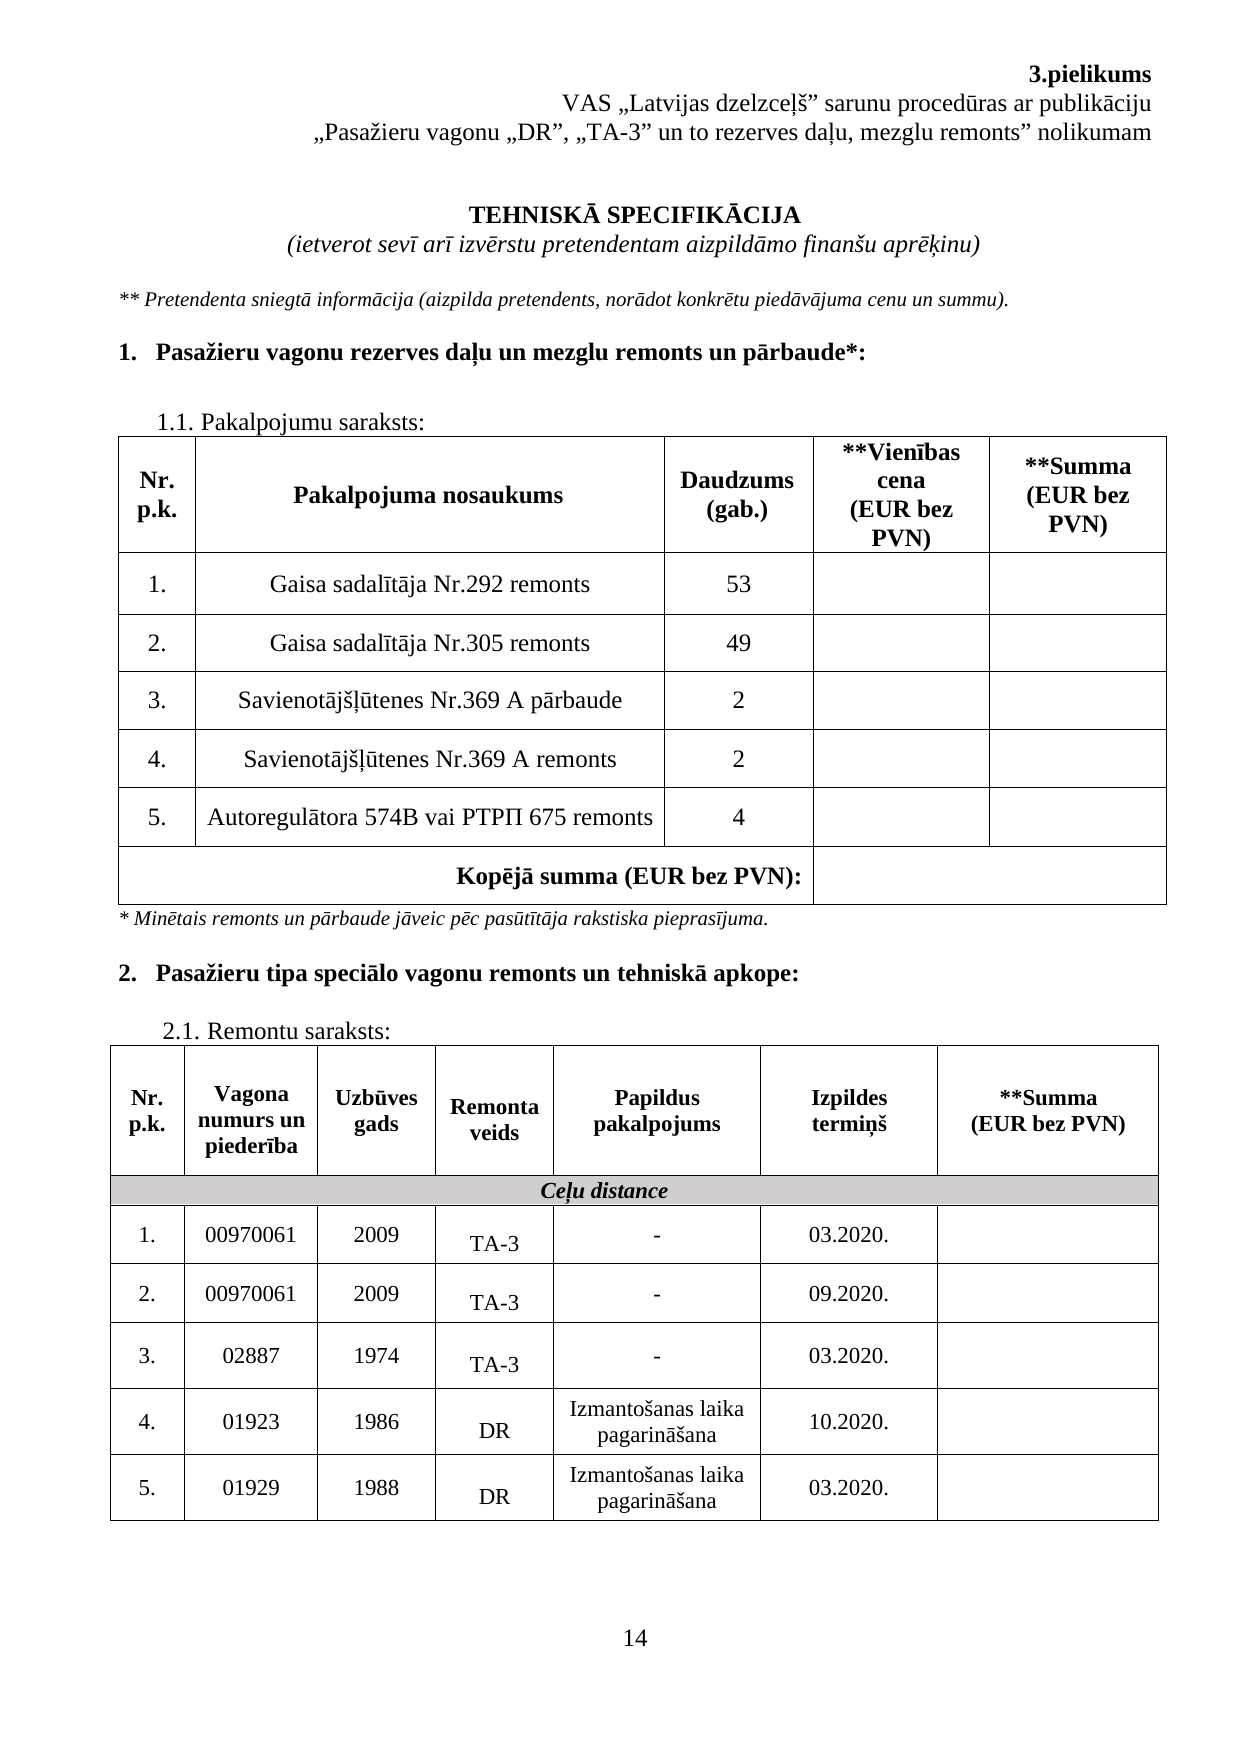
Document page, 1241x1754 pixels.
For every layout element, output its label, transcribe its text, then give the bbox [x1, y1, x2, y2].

table_cell 2009 [318, 1264, 435, 1322]
table_cell 53 [665, 553, 813, 614]
table_cell - [554, 1206, 760, 1263]
table_cell TA-3 [436, 1264, 553, 1322]
table_cell Gaisa sadalītāja Nr.292 remonts [196, 553, 664, 614]
table_cell 2 [665, 672, 813, 728]
table_cell [938, 1264, 1158, 1322]
table_cell 5. [119, 788, 195, 846]
table_header Vagona numurs un piederība [185, 1046, 317, 1175]
table_cell Autoregulātora 574B vai PTPП 675 remonts [196, 788, 664, 846]
table_header Izpildes termiņš [761, 1046, 937, 1175]
table_cell 1. [111, 1206, 184, 1263]
list Pasažieru tipa speciālo vagonu remonts un tehniskā apkope: [118, 958, 1093, 987]
table_cell [938, 1323, 1158, 1388]
table_cell Ceļu distance [111, 1176, 1158, 1204]
list Pakalpojumu saraksts: [156, 407, 1093, 436]
table_cell Savienotājšļūtenes Nr.369 A remonts [196, 730, 664, 787]
table_cell [814, 847, 1166, 904]
table_header Papildus pakalpojums [554, 1046, 760, 1175]
table_cell 2. [119, 615, 195, 671]
list Pasažieru vagonu rezerves daļu un mezglu remonts un pārbaude*: [118, 337, 1093, 366]
table_cell [990, 788, 1166, 846]
table_cell Kopējā summa (EUR bez PVN): [119, 847, 813, 904]
table_cell 4. [111, 1389, 184, 1454]
text (ietverot sevī arī izvērstu pretendentam aizpildāmo finanšu aprēķinu) [118, 229, 1152, 258]
table_cell Gaisa sadalītāja Nr.305 remonts [196, 615, 664, 671]
table_header Nr. p.k. [111, 1046, 184, 1175]
table_cell 03.2020. [761, 1206, 937, 1263]
table_header **Vienības cena (EUR bez PVN) [814, 437, 989, 552]
table_cell 00970061 [185, 1264, 317, 1322]
table_cell 2009 [318, 1206, 435, 1263]
table_cell Savienotājšļūtenes Nr.369 A pārbaude [196, 672, 664, 728]
table_cell 3. [111, 1323, 184, 1388]
text 3.pielikums [118, 59, 1152, 88]
table_cell [938, 1389, 1158, 1454]
table_cell 03.2020. [761, 1323, 937, 1388]
table_cell [990, 615, 1166, 671]
table_cell 2 [665, 730, 813, 787]
table_cell [938, 1455, 1158, 1519]
table_cell Izmantošanas laika pagarināšana [554, 1389, 760, 1454]
table_header Nr. p.k. [119, 437, 195, 552]
table_cell 00970061 [185, 1206, 317, 1263]
table_cell TA-3 [436, 1323, 553, 1388]
table_header **Summa (EUR bez PVN) [938, 1046, 1158, 1175]
text TEHNISKĀ SPECIFIKĀCIJA [118, 200, 1152, 229]
table_cell DR [436, 1389, 553, 1454]
table_cell 1974 [318, 1323, 435, 1388]
table_cell 5. [111, 1455, 184, 1519]
table_cell DR [436, 1455, 553, 1519]
table_header **Summa (EUR bez PVN) [990, 437, 1166, 552]
table_cell [814, 615, 989, 671]
table_cell 03.2020. [761, 1455, 937, 1519]
table_cell [814, 553, 989, 614]
list Remontu saraksts: [162, 1016, 1093, 1044]
table_header Uzbūves gads [318, 1046, 435, 1175]
table_header Remonta veids [436, 1046, 553, 1175]
table_cell 02887 [185, 1323, 317, 1388]
table_cell 4. [119, 730, 195, 787]
table_cell [990, 672, 1166, 728]
table_cell [938, 1206, 1158, 1263]
table_cell [814, 730, 989, 787]
table_cell 01923 [185, 1389, 317, 1454]
table_cell [814, 672, 989, 728]
text ** Pretendenta sniegtā informācija (aizpilda pretendents, norādot konkrētu piedāvājuma cenu un summu). [118, 287, 1152, 311]
table_cell TA-3 [436, 1206, 553, 1263]
table_cell 2. [111, 1264, 184, 1322]
table_cell - [554, 1323, 760, 1388]
table_cell 1986 [318, 1389, 435, 1454]
table_cell Izmantošanas laika pagarināšana [554, 1455, 760, 1519]
table_cell 01929 [185, 1455, 317, 1519]
table_cell 1. [119, 553, 195, 614]
table_cell [990, 730, 1166, 787]
table_cell [990, 553, 1166, 614]
table_header Daudzums (gab.) [665, 437, 813, 552]
table_cell [814, 788, 989, 846]
table_cell 4 [665, 788, 813, 846]
table_cell 1988 [318, 1455, 435, 1519]
text VAS „Latvijas dzelzceļš” sarunu procedūras ar publikāciju „Pasažieru vagonu „DR”, „TA-3” un to rezerves daļu, mezglu remonts” nolikumam [118, 88, 1152, 145]
table_cell 10.2020. [761, 1389, 937, 1454]
table_cell 3. [119, 672, 195, 728]
table_header Pakalpojuma nosaukums [196, 437, 664, 552]
table_cell 09.2020. [761, 1264, 937, 1322]
table_cell - [554, 1264, 760, 1322]
table_cell 49 [665, 615, 813, 671]
text * Minētais remonts un pārbaude jāveic pēc pasūtītāja rakstiska pieprasījuma. [118, 905, 1093, 929]
